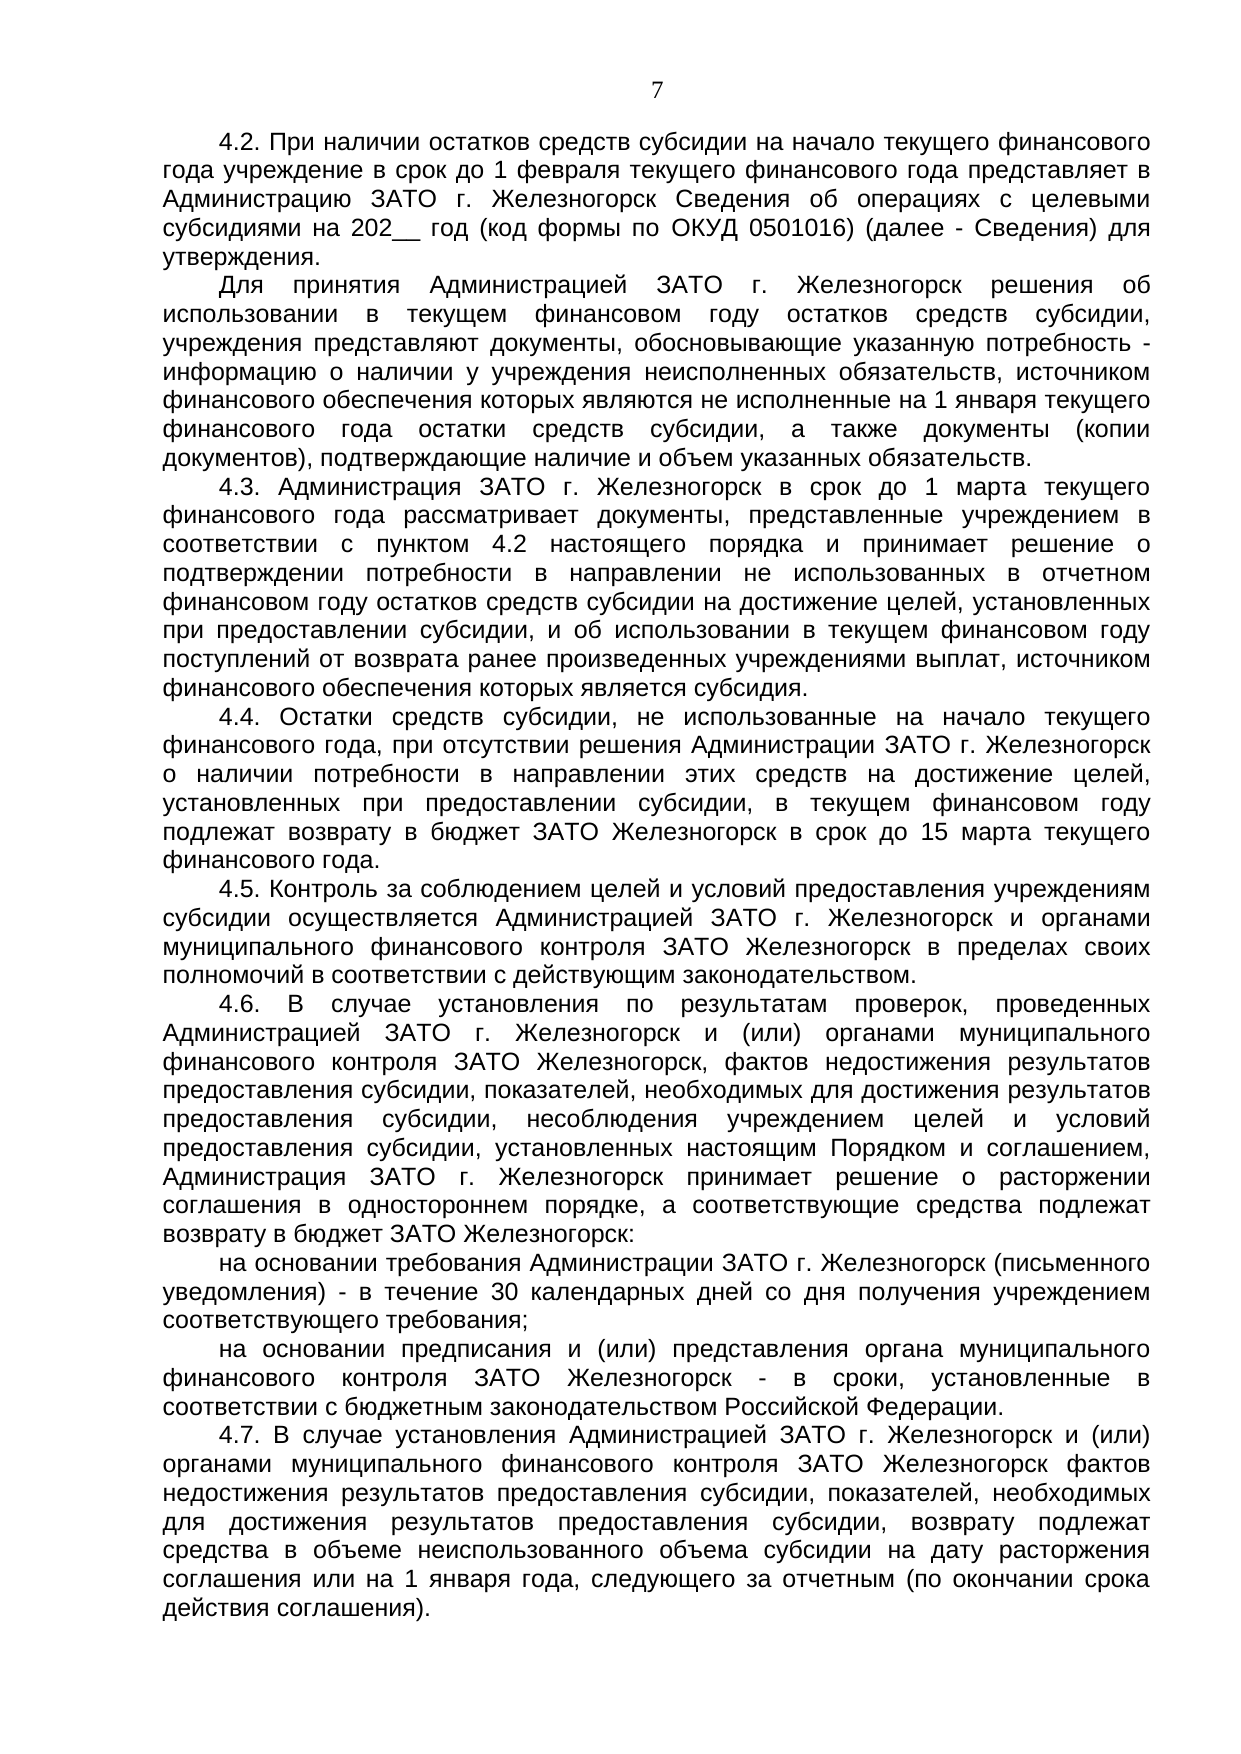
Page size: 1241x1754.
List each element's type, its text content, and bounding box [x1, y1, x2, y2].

text на основании требования Администрации ЗАТО г. Железногорск (письменного уведомления) - в течение 30 календарных дней со дня получения учреждением соответствующего требования; [162, 1248, 1152, 1334]
text 4.2. При наличии остатков средств субсидии на начало текущего финансового года учреждение в срок до 1 февраля текущего финансового года представляет в Администрацию ЗАТО г. Железногорск Сведения об операциях с целевыми субсидиями на 202__ год (код формы по ОКУД 0501016) (далее - Сведения) для утверждения. [162, 126, 1152, 270]
text 4.4. Остатки средств субсидии, не использованные на начало текущего финансового года, при отсутствии решения Администрации ЗАТО г. Железногорск о наличии потребности в направлении этих средств на достижение целей, установленных при предоставлении субсидии, в текущем финансовом году подлежат возврату в бюджет ЗАТО Железногорск в срок до 15 марта текущего финансового года. [162, 701, 1152, 874]
text Для принятия Администрацией ЗАТО г. Железногорск решения об использовании в текущем финансовом году остатков средств субсидии, учреждения представляют документы, обосновывающие указанную потребность - информацию о наличии у учреждения неисполненных обязательств, источником финансового обеспечения которых являются не исполненные на 1 января текущего финансового года остатки средств субсидии, а также документы (копии документов), подтверждающие наличие и объем указанных обязательств. [162, 270, 1152, 471]
text на основании предписания и (или) представления органа муниципального финансового контроля ЗАТО Железногорск - в сроки, установленные в соответствии с бюджетным законодательством Российской Федерации. [162, 1334, 1152, 1420]
text 4.3. Администрация ЗАТО г. Железногорск в срок до 1 марта текущего финансового года рассматривает документы, представленные учреждением в соответствии с пунктом 4.2 настоящего порядка и принимает решение о подтверждении потребности в направлении не использованных в отчетном финансовом году остатков средств субсидии на достижение целей, установленных при предоставлении субсидии, и об использовании в текущем финансовом году поступлений от возврата ранее произведенных учреждениями выплат, источником финансового обеспечения которых является субсидия. [162, 471, 1152, 701]
text 4.7. В случае установления Администрацией ЗАТО г. Железногорск и (или) органами муниципального финансового контроля ЗАТО Железногорск фактов недостижения результатов предоставления субсидии, показателей, необходимых для достижения результатов предоставления субсидии, возврату подлежат средства в объеме неиспользованного объема субсидии на дату расторжения соглашения или на 1 января года, следующего за отчетным (по окончании срока действия соглашения). [162, 1420, 1152, 1621]
text 4.5. Контроль за соблюдением целей и условий предоставления учреждениям субсидии осуществляется Администрацией ЗАТО г. Железногорск и органами муниципального финансового контроля ЗАТО Железногорск в пределах своих полномочий в соответствии с действующим законодательством. [162, 874, 1152, 989]
text 4.6. В случае установления по результатам проверок, проведенных Администрацией ЗАТО г. Железногорск и (или) органами муниципального финансового контроля ЗАТО Железногорск, фактов недостижения результатов предоставления субсидии, показателей, необходимых для достижения результатов предоставления субсидии, несоблюдения учреждением целей и условий предоставления субсидии, установленных настоящим Порядком и соглашением, Администрация ЗАТО г. Железногорск принимает решение о расторжении соглашения в одностороннем порядке, а соответствующие средства подлежат возврату в бюджет ЗАТО Железногорск: [162, 989, 1152, 1248]
